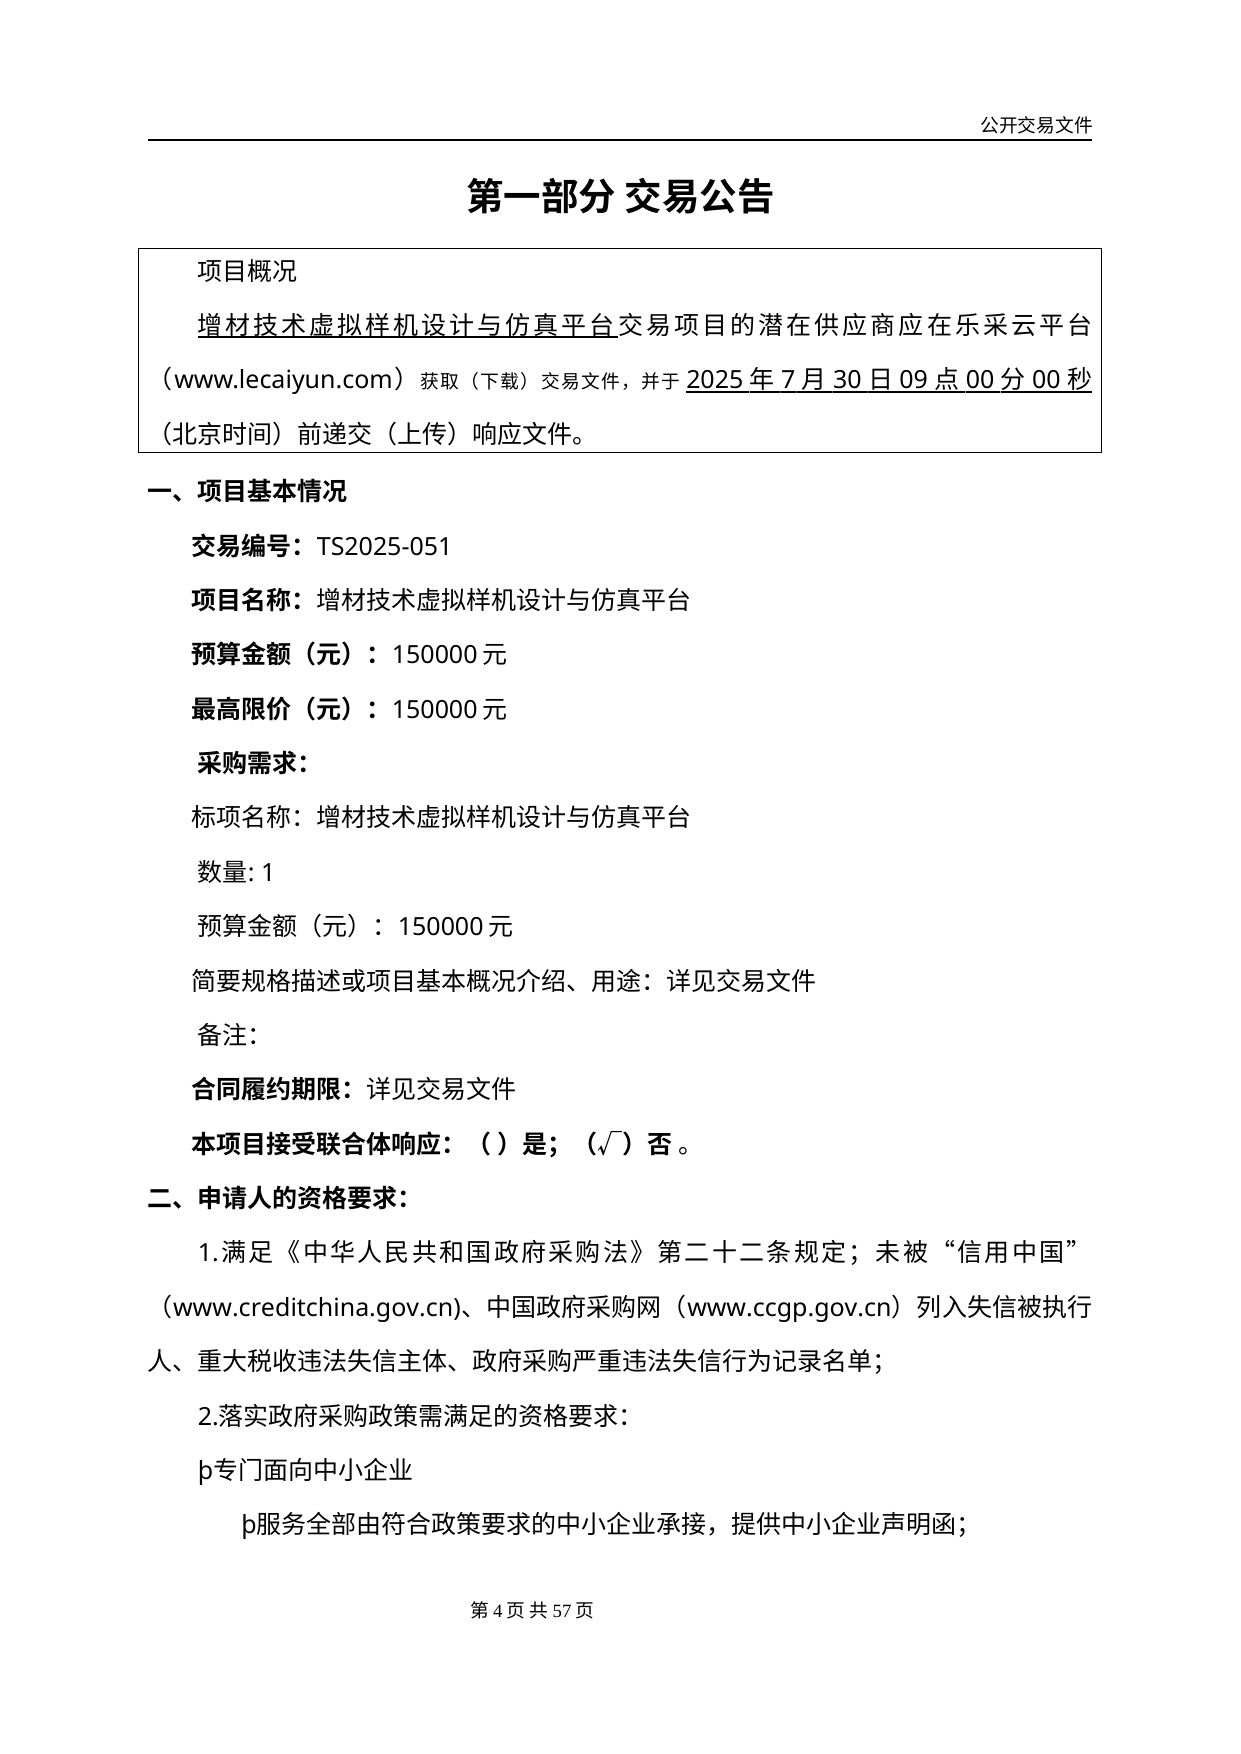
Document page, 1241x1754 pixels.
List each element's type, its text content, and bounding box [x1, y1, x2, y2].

text 标项名称：增材技术虚拟样机设计与仿真平台 [148, 798, 1092, 834]
text 交易编号：TS2025-051 [148, 526, 1092, 562]
text 一、项目基本情况 [148, 472, 1092, 508]
text 数量: 1 [148, 852, 1092, 888]
text 2.落实政府采购政策需满足的资格要求： [148, 1396, 1092, 1432]
text 简要规格描述或项目基本概况介绍、用途：详见交易文件 [191, 961, 1092, 997]
text 预算金额（元）：150000元 [148, 907, 1092, 943]
text 预算金额（元）：150000元 [148, 635, 1092, 671]
text 合同履约期限：详见交易文件 [191, 1070, 1092, 1106]
text 专门面向中小企业 [148, 1450, 1092, 1487]
text 最高限价（元）：150000元 [148, 689, 1092, 725]
text 增材技术虚拟样机设计与仿真平台交易项目的潜在供应商应在乐采云平台（www.lecaiyun.com）获取（下载）交易文件，并于2025年7月30日09点00分00秒（北京时间）前递交（上传）响应文件。 [139, 302, 1101, 452]
text 第一部分 交易公告 [148, 167, 1092, 221]
text 采购需求： [148, 743, 1092, 780]
text 1.满足《中华人民共和国政府采购法》第二十二条规定；未被“信用中国”（www.creditchina.gov.cn)、中国政府采购网（www.ccgp.gov.cn）列入失信被执行人、重大税收违法失信主体、政府采购严重违法失信行为记录名单； [148, 1233, 1092, 1378]
text 备注： [148, 1015, 1092, 1052]
text 本项目接受联合体响应：（ ）是；（√）否 。 [191, 1124, 1092, 1160]
text 二、申请人的资格要求： [148, 1178, 1092, 1215]
text 服务全部由符合政策要求的中小企业承接，提供中小企业声明函； [148, 1505, 1092, 1541]
text 项目概况 [139, 249, 1101, 287]
text 项目名称：增材技术虚拟样机设计与仿真平台 [148, 580, 1092, 617]
